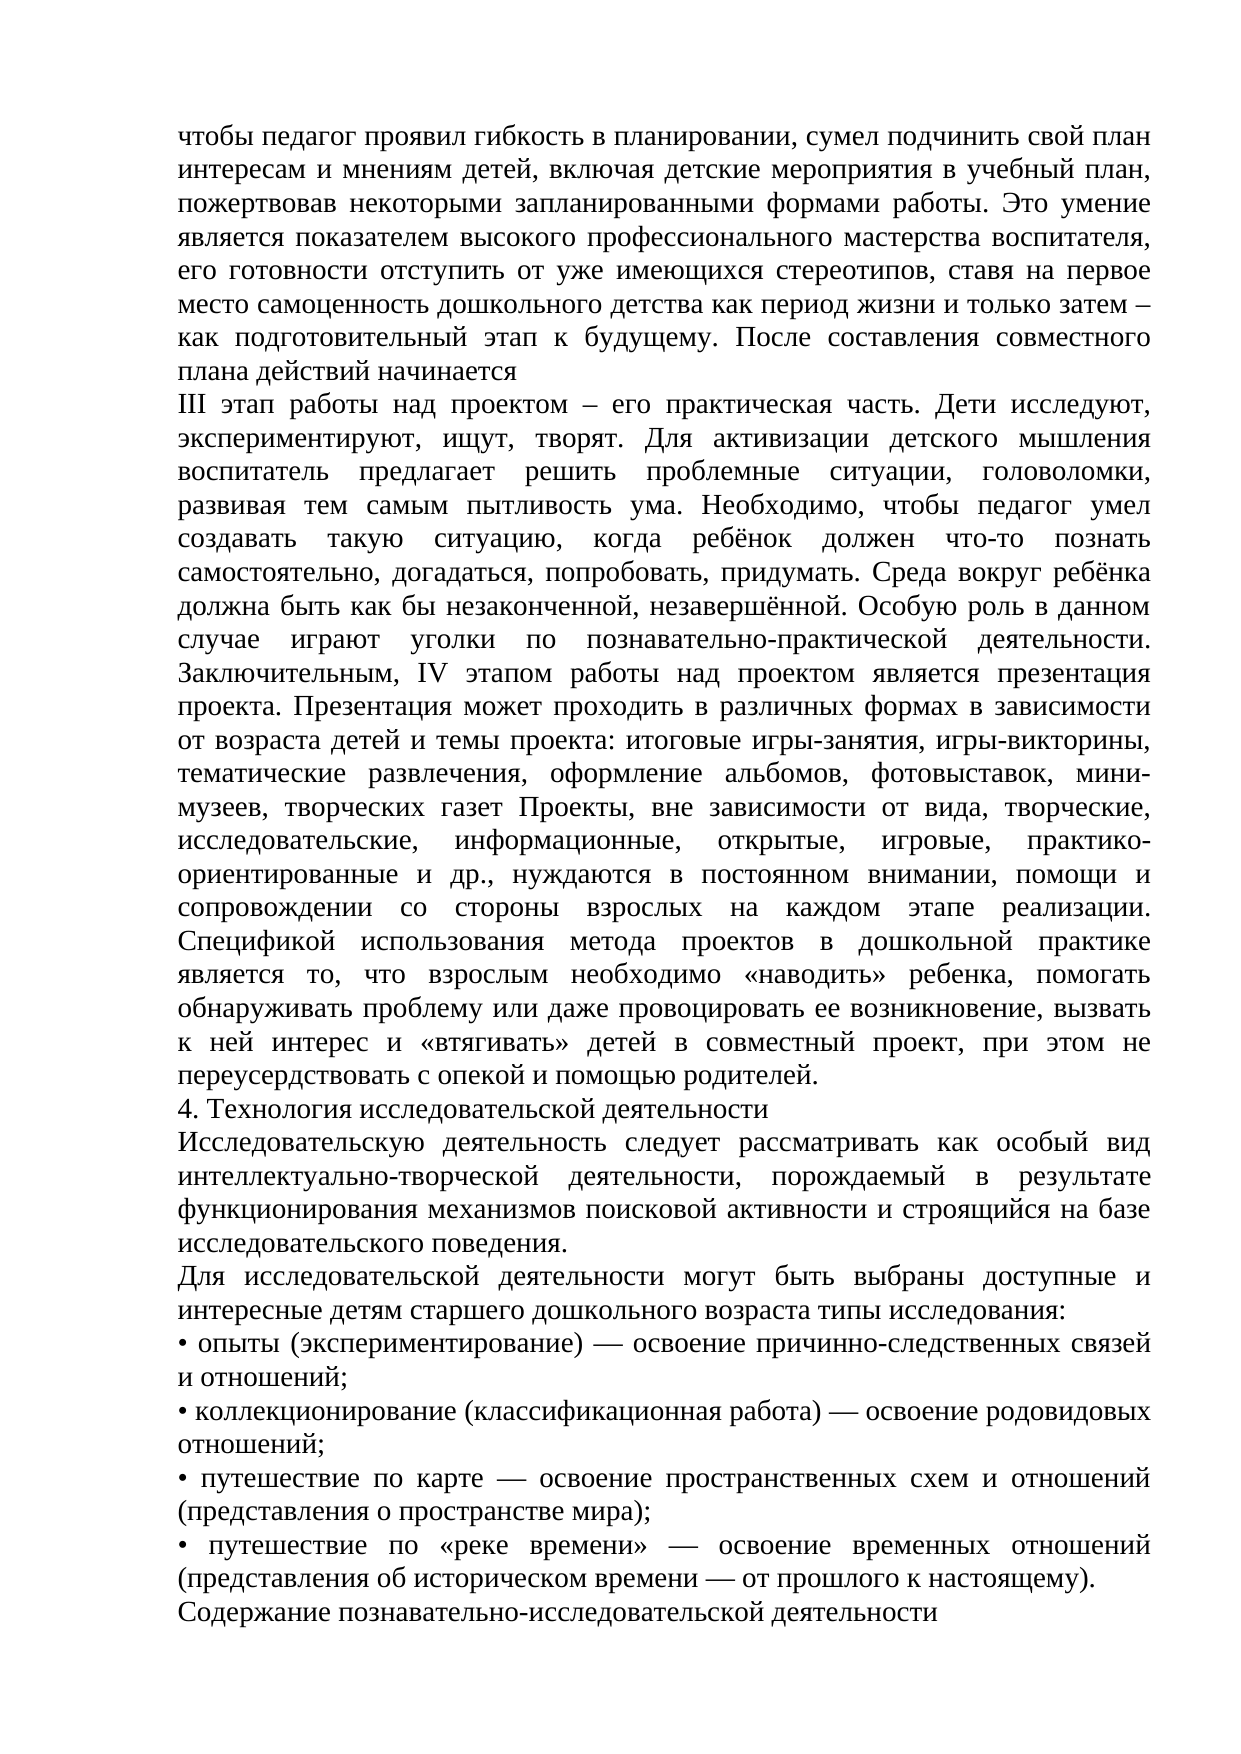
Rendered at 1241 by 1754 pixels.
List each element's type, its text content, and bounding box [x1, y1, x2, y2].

text Для исследовательской деятельности могут быть выбраны доступные и интересные детям старшего дошкольного возраста типы исследования: [177, 1258, 1152, 1326]
text • путешествие по «реке времени» — освоение временных отношений (представления об историческом времени — от прошлого к настоящему). [177, 1527, 1152, 1594]
text • коллекционирование (классификационная работа) — освоение родовидовых отношений; [177, 1393, 1152, 1460]
text • опыты (экспериментирование) — освоение причинно-следственных связей и отношений; [177, 1326, 1152, 1393]
text Содержание познавательно-исследовательской деятельности [177, 1594, 1152, 1627]
text • путешествие по карте — освоение пространственных схем и отношений (представления о пространстве мира); [177, 1460, 1152, 1527]
text 4. Технология исследовательской деятельности [177, 1091, 1152, 1124]
text III этап работы над проектом – его практическая часть. Дети исследуют, экспериментируют, ищут, творят. Для активизации детского мышления воспитатель предлагает решить проблемные ситуации, головоломки, развивая тем самым пытливость ума. Необходимо, чтобы педагог умел создавать такую ситуацию, когда ребёнок должен что-то познать самостоятельно, догадаться, попробовать, придумать. Среда вокруг ребёнка должна быть как бы незаконченной, незавершённой. Особую роль в данном случае играют уголки по познавательно-практической деятельности. Заключительным, IV этапом работы над проектом является презентация проекта. Презентация может проходить в различных формах в зависимости от возраста детей и темы проекта: итоговые игры-занятия, игры-викторины, тематические развлечения, оформление альбомов, фотовыставок, мини-музеев, творческих газет Проекты, вне зависимости от вида, творческие, исследовательские, информационные, открытые, игровые, практико-ориентированные и др., нуждаются в постоянном внимании, помощи и сопровождении со стороны взрослых на каждом этапе реализации. Спецификой использования метода проектов в дошкольной практике является то, что взрослым необходимо «наводить» ребенка, помогать обнаруживать проблему или даже провоцировать ее возникновение, вызвать к ней интерес и «втягивать» детей в совместный проект, при этом не переусердствовать с опекой и помощью родителей. [177, 386, 1152, 1091]
text Исследовательскую деятельность следует рассматривать как особый вид интеллектуально-творческой деятельности, порождаемый в результате функционирования механизмов поисковой активности и строящийся на базе исследовательского поведения. [177, 1124, 1152, 1258]
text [177, 118, 1152, 386]
